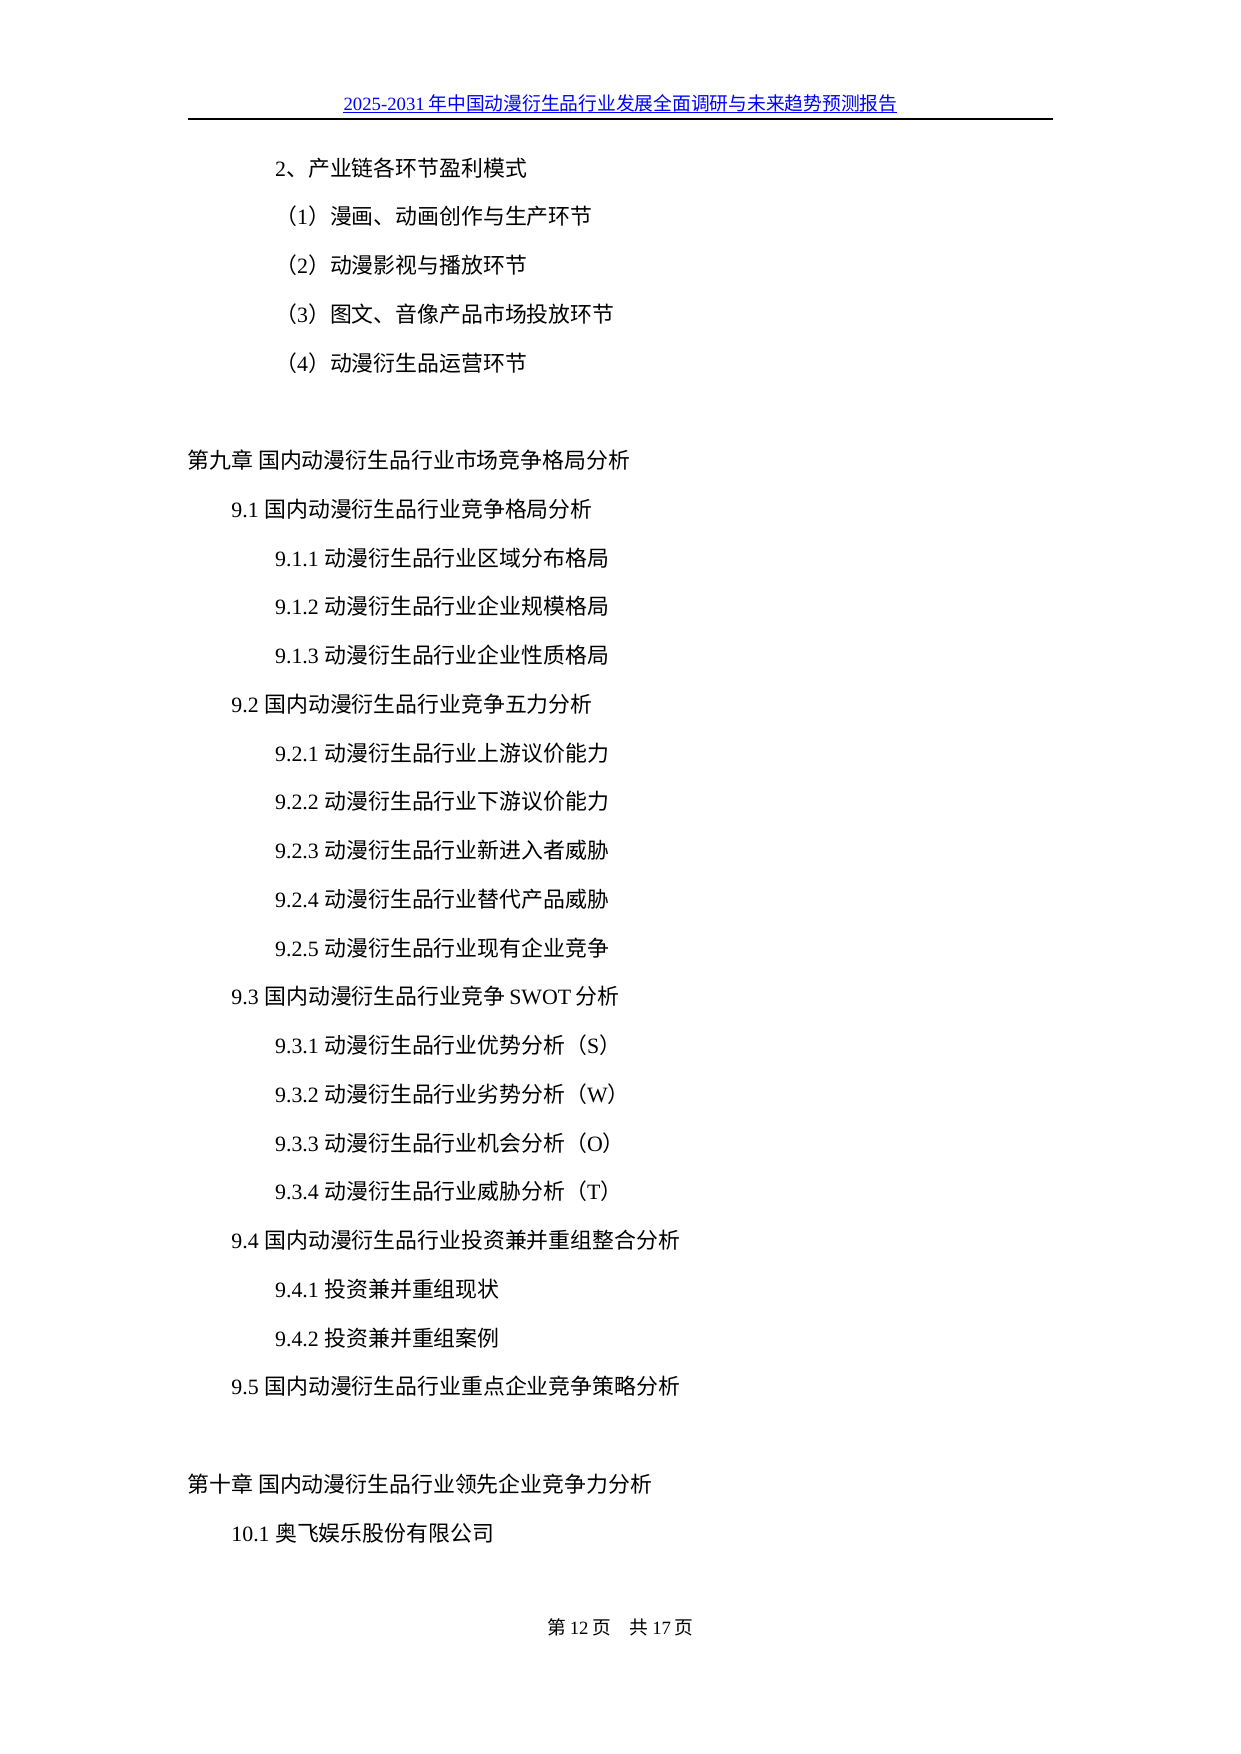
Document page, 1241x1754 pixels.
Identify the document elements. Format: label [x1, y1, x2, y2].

text [187, 150, 1053, 1548]
